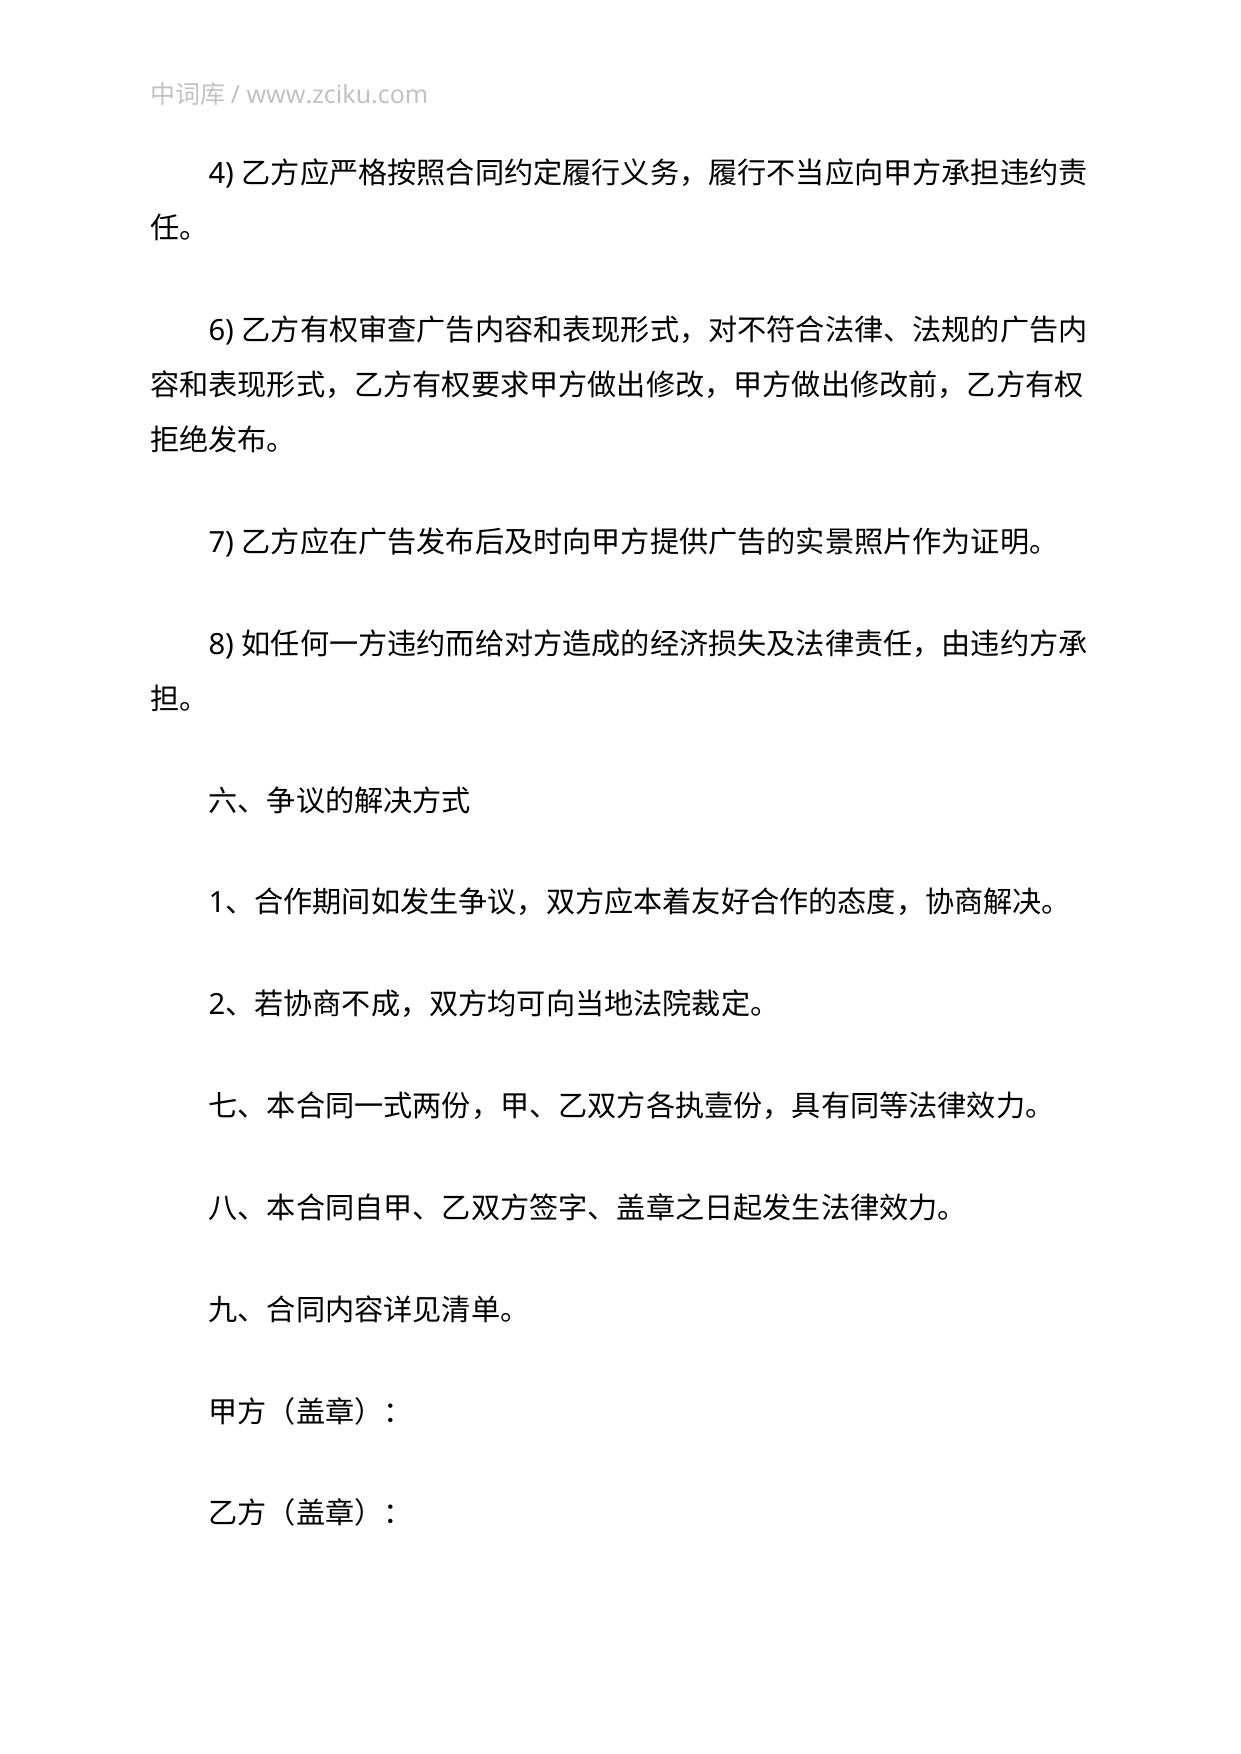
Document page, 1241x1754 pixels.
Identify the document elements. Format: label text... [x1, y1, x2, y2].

text 乙方（盖章）： [150, 1490, 1090, 1532]
text 6) 乙方有权审查广告内容和表现形式，对不符合法律、法规的广告内容和表现形式，乙方有权要求甲方做出修改，甲方做出修改前，乙方有权拒绝发布。 [150, 307, 1090, 459]
text 六、争议的解决方式 [150, 777, 1090, 819]
text 4) 乙方应严格按照合同约定履行义务，履行不当应向甲方承担违约责任。 [150, 150, 1090, 247]
text 7) 乙方应在广告发布后及时向甲方提供广告的实景照片作为证明。 [150, 518, 1090, 561]
text 甲方（盖章）： [150, 1388, 1090, 1431]
text 八、本合同自甲、乙双方签字、盖章之日起发生法律效力。 [150, 1185, 1090, 1227]
text 2、若协商不成，双方均可向当地法院裁定。 [150, 981, 1090, 1023]
text 七、本合同一式两份，甲、乙双方各执壹份，具有同等法律效力。 [150, 1083, 1090, 1125]
text 九、合同内容详见清单。 [150, 1286, 1090, 1329]
text 8) 如任何一方违约而给对方造成的经济损失及法律责任，由违约方承担。 [150, 620, 1090, 718]
text 1、合作期间如发生争议，双方应本着友好合作的态度，协商解决。 [150, 879, 1090, 921]
